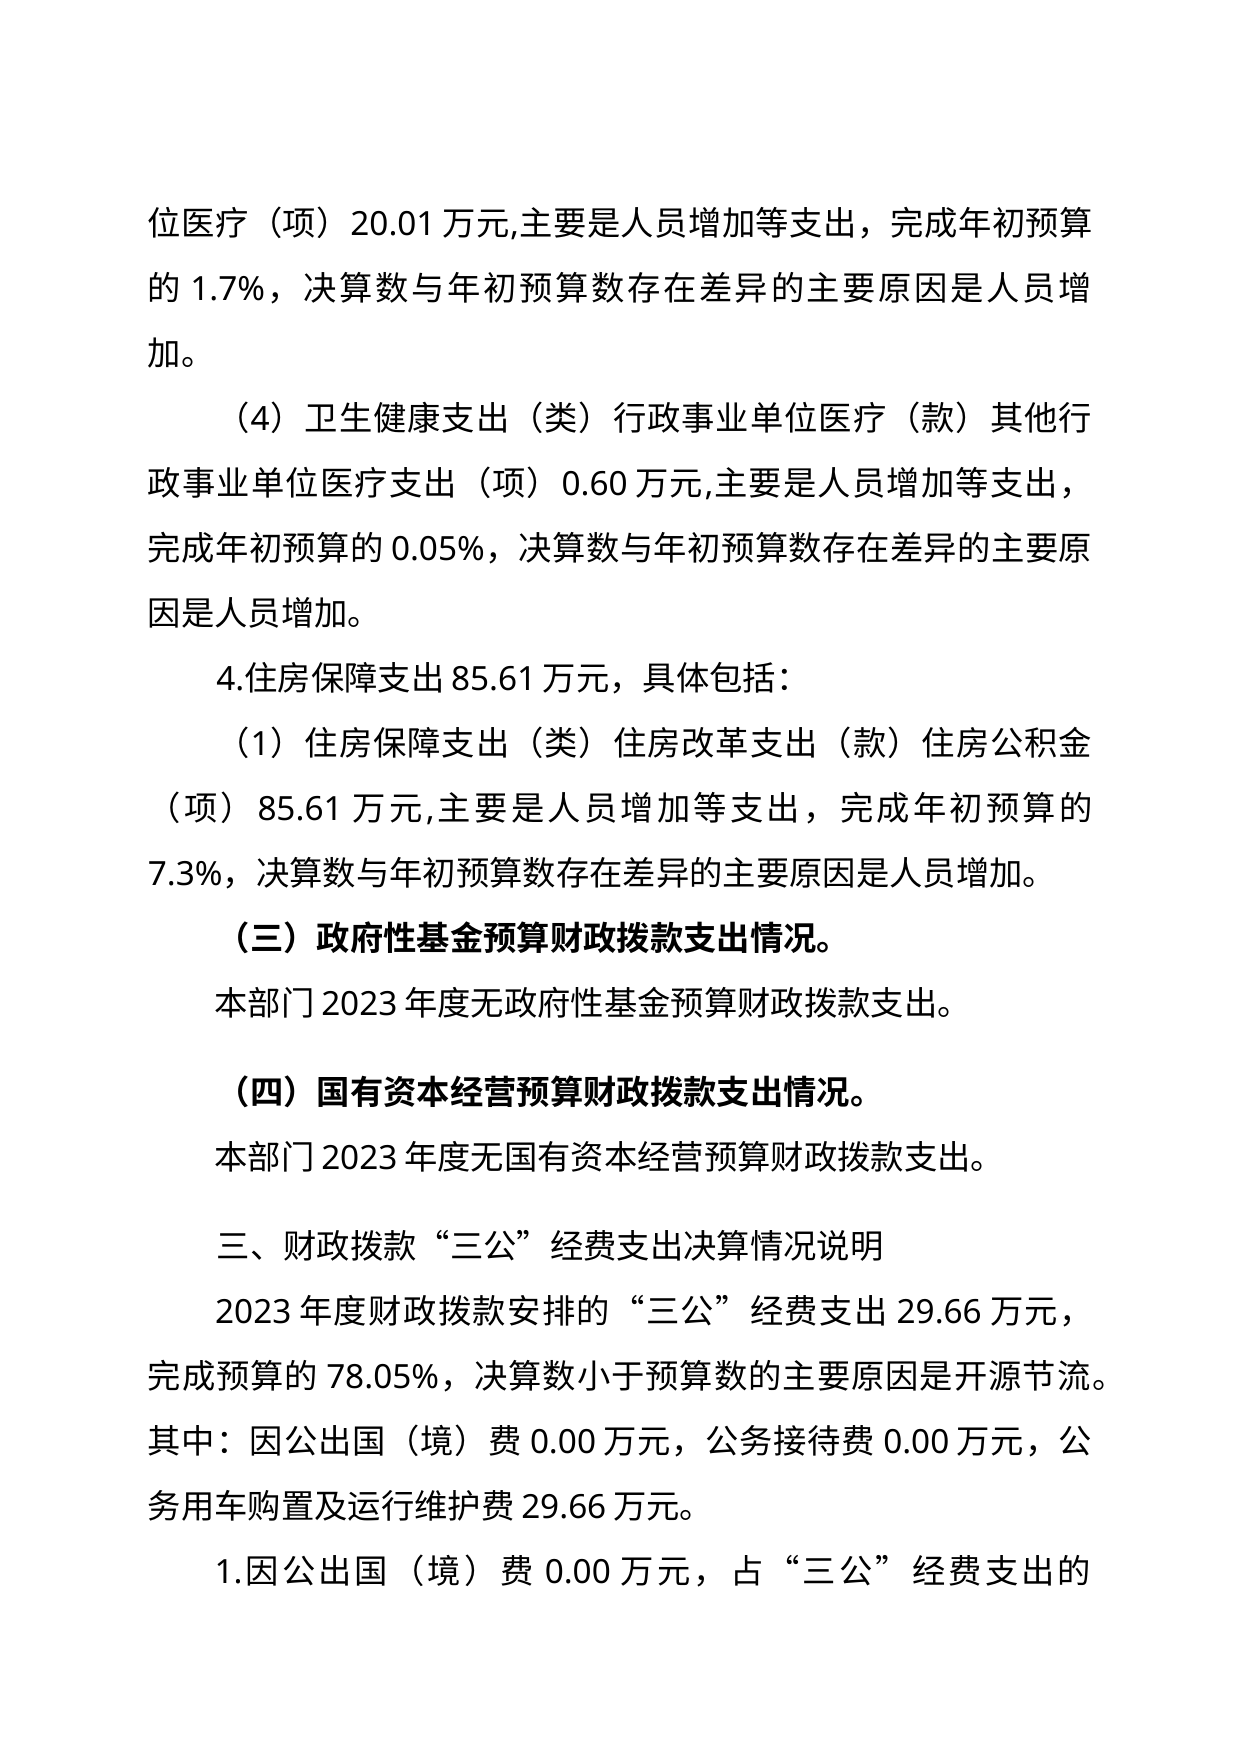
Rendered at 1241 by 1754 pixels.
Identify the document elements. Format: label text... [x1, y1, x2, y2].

text （4）卫生健康支出（类）行政事业单位医疗（款）其他行政事业单位医疗支出（项）0.60万元,主要是人员增加等支出，完成年初预算的0.05%，决算数与年初预算数存在差异的主要原因是人员增加。 [148, 383, 1093, 643]
text （四）国有资本经营预算财政拨款支出情况。 [148, 1057, 1093, 1122]
text （1）住房保障支出（类）住房改革支出（款）住房公积金（项）85.61万元,主要是人员增加等支出，完成年初预算的7.3%，决算数与年初预算数存在差异的主要原因是人员增加。 [148, 708, 1093, 903]
text （三）政府性基金预算财政拨款支出情况。 [148, 903, 1093, 968]
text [148, 188, 1093, 383]
text 三、财政拨款“三公”经费支出决算情况说明 [148, 1211, 1093, 1276]
text 本部门2023年度无国有资本经营预算财政拨款支出。 [148, 1122, 1093, 1187]
text 本部门2023年度无政府性基金预算财政拨款支出。 [148, 968, 1093, 1033]
text 4.住房保障支出85.61万元，具体包括： [148, 643, 1093, 708]
text 2023年度财政拨款安排的“三公”经费支出29.66万元，完成预算的78.05%，决算数小于预算数的主要原因是开源节流。其中：因公出国（境）费0.00万元，公务接待费0.00万元，公务用车购置及运行维护费29.66万元。 [148, 1276, 1093, 1536]
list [148, 1536, 1093, 1601]
